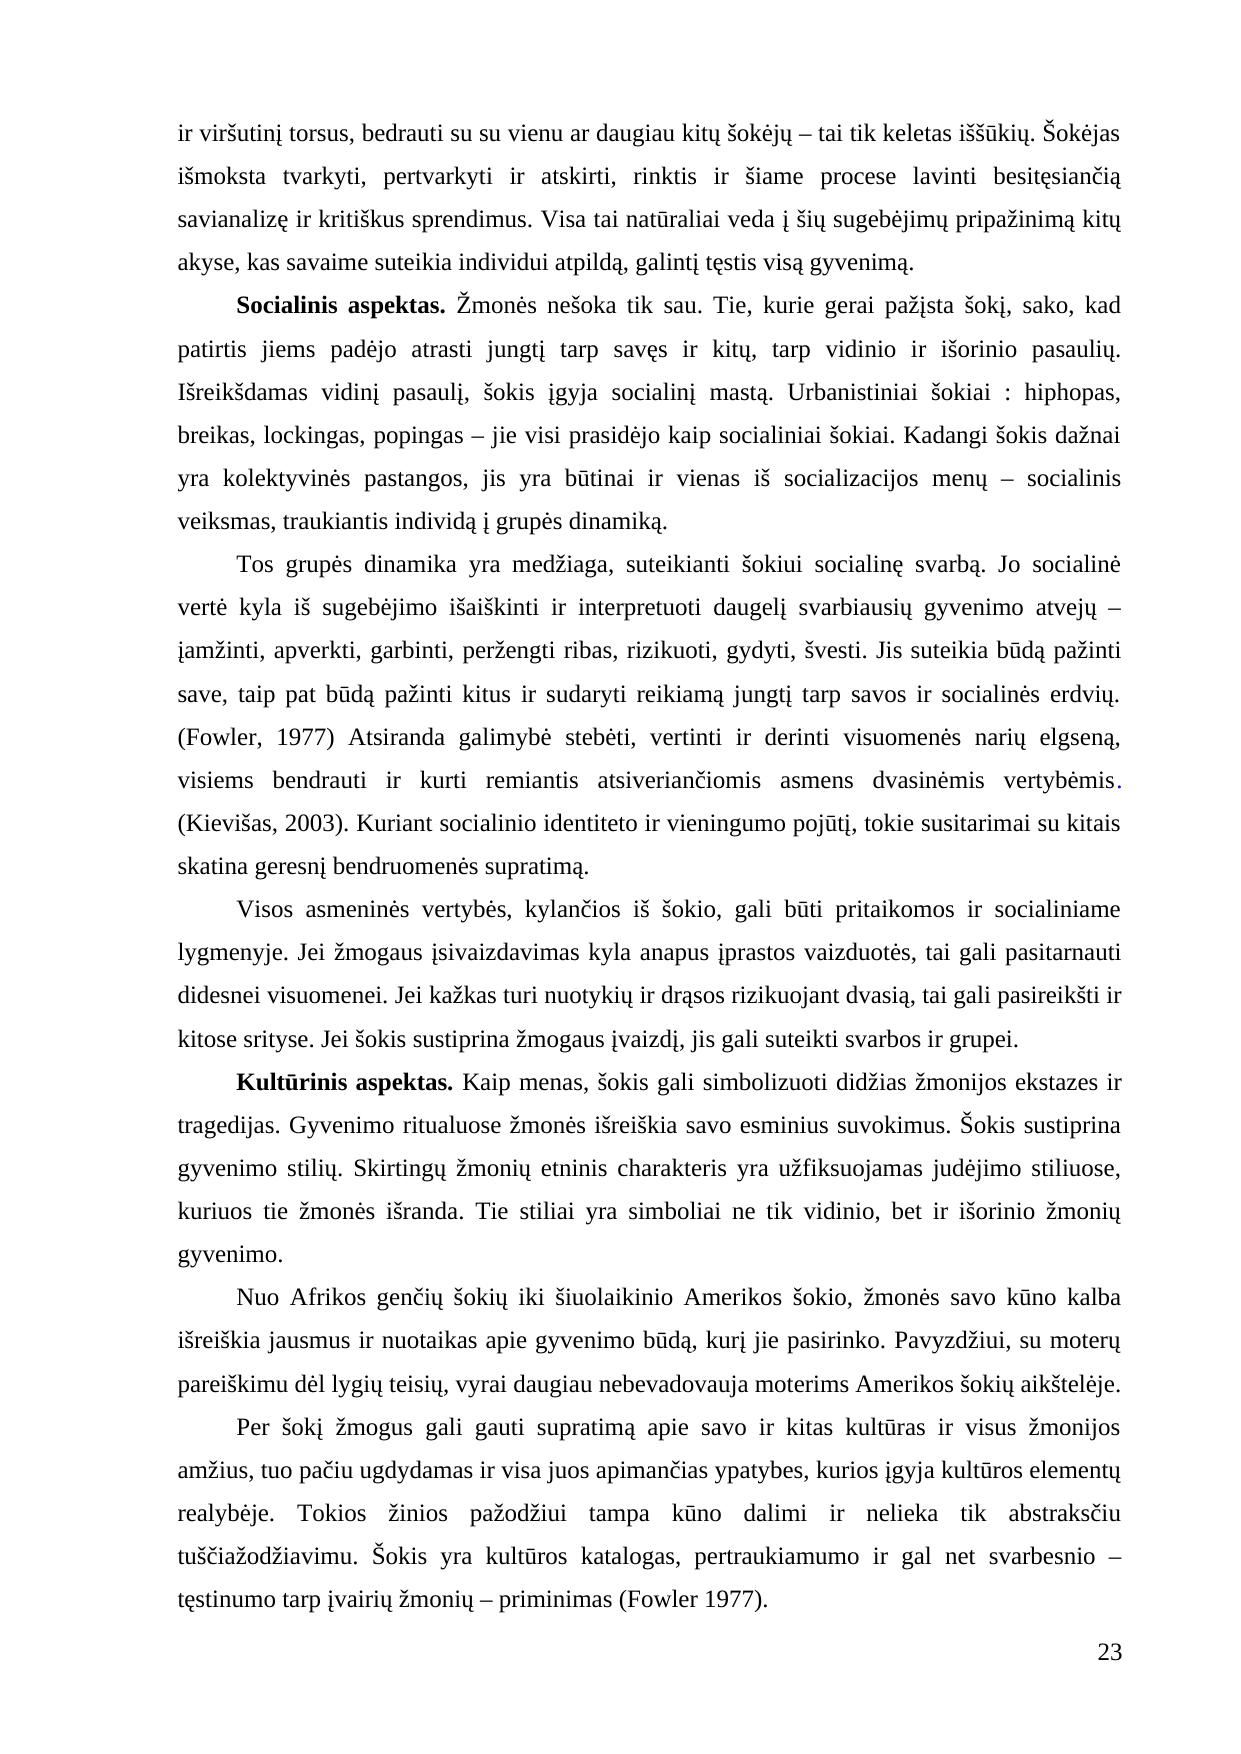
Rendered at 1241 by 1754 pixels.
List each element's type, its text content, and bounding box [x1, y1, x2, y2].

text Nuo Afrikos genčių šokių iki šiuolaikinio Amerikos šokio, žmonės savo kūno kalba išreiškia jausmus ir nuotaikas apie gyvenimo būdą, kurį jie pasirinko. Pavyzdžiui, su moterų pareiškimu dėl lygių teisių, vyrai daugiau nebevadovauja moterims Amerikos šokių aikštelėje. [177, 1282, 1122, 1397]
text Socialinis aspektas. Žmonės nešoka tik sau. Tie, kurie gerai pažįsta šokį, sako, kad patirtis jiems padėjo atrasti jungtį tarp savęs ir kitų, tarp vidinio ir išorinio pasaulių. Išreikšdamas vidinį pasaulį, šokis įgyja socialinį mastą. Urbanistiniai šokiai : hiphopas, breikas, lockingas, popingas – jie visi prasidėjo kaip socialiniai šokiai. Kadangi šokis dažnai yra kolektyvinės pastangos, jis yra būtinai ir vienas iš socializacijos menų – socialinis veiksmas, traukiantis individą į grupės dinamiką. [177, 291, 1122, 535]
text Tos grupės dinamika yra medžiaga, suteikianti šokiui socialinę svarbą. Jo socialinė vertė kyla iš sugebėjimo išaiškinti ir interpretuoti daugelį svarbiausių gyvenimo atvejų – įamžinti, apverkti, garbinti, peržengti ribas, rizikuoti, gydyti, švesti. Jis suteikia būdą pažinti save, taip pat būdą pažinti kitus ir sudaryti reikiamą jungtį tarp savos ir socialinės erdvių. (Fowler, 1977) Atsiranda galimybė stebėti, vertinti ir derinti visuomenės narių elgseną, visiems bendrauti ir kurti remiantis atsiveriančiomis asmens dvasinėmis vertybėmis. (Kievišas, 2003). Kuriant socialinio identiteto ir vieningumo pojūtį, tokie susitarimai su kitais skatina geresnį bendruomenės supratimą. [177, 549, 1122, 880]
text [177, 118, 1122, 276]
text Kultūrinis aspektas. Kaip menas, šokis gali simbolizuoti didžias žmonijos ekstazes ir tragedijas. Gyvenimo ritualuose žmonės išreiškia savo esminius suvokimus. Šokis sustiprina gyvenimo stilių. Skirtingų žmonių etninis charakteris yra užfiksuojamas judėjimo stiliuose, kuriuos tie žmonės išranda. Tie stiliai yra simboliai ne tik vidinio, bet ir išorinio žmonių gyvenimo. [177, 1067, 1122, 1268]
text Visos asmeninės vertybės, kylančios iš šokio, gali būti pritaikomos ir socialiniame lygmenyje. Jei žmogaus įsivaizdavimas kyla anapus įprastos vaizduotės, tai gali pasitarnauti didesnei visuomenei. Jei kažkas turi nuotykių ir drąsos rizikuojant dvasią, tai gali pasireikšti ir kitose srityse. Jei šokis sustiprina žmogaus įvaizdį, jis gali suteikti svarbos ir grupei. [177, 894, 1122, 1052]
text Per šokį žmogus gali gauti supratimą apie savo ir kitas kultūras ir visus žmonijos amžius, tuo pačiu ugdydamas ir visa juos apimančias ypatybes, kurios įgyja kultūros elementų realybėje. Tokios žinios pažodžiui tampa kūno dalimi ir nelieka tik abstraksčiu tuščiažodžiavimu. Šokis yra kultūros katalogas, pertraukiamumo ir gal net svarbesnio – tęstinumo tarp įvairių žmonių – priminimas (Fowler 1977). [177, 1412, 1122, 1613]
